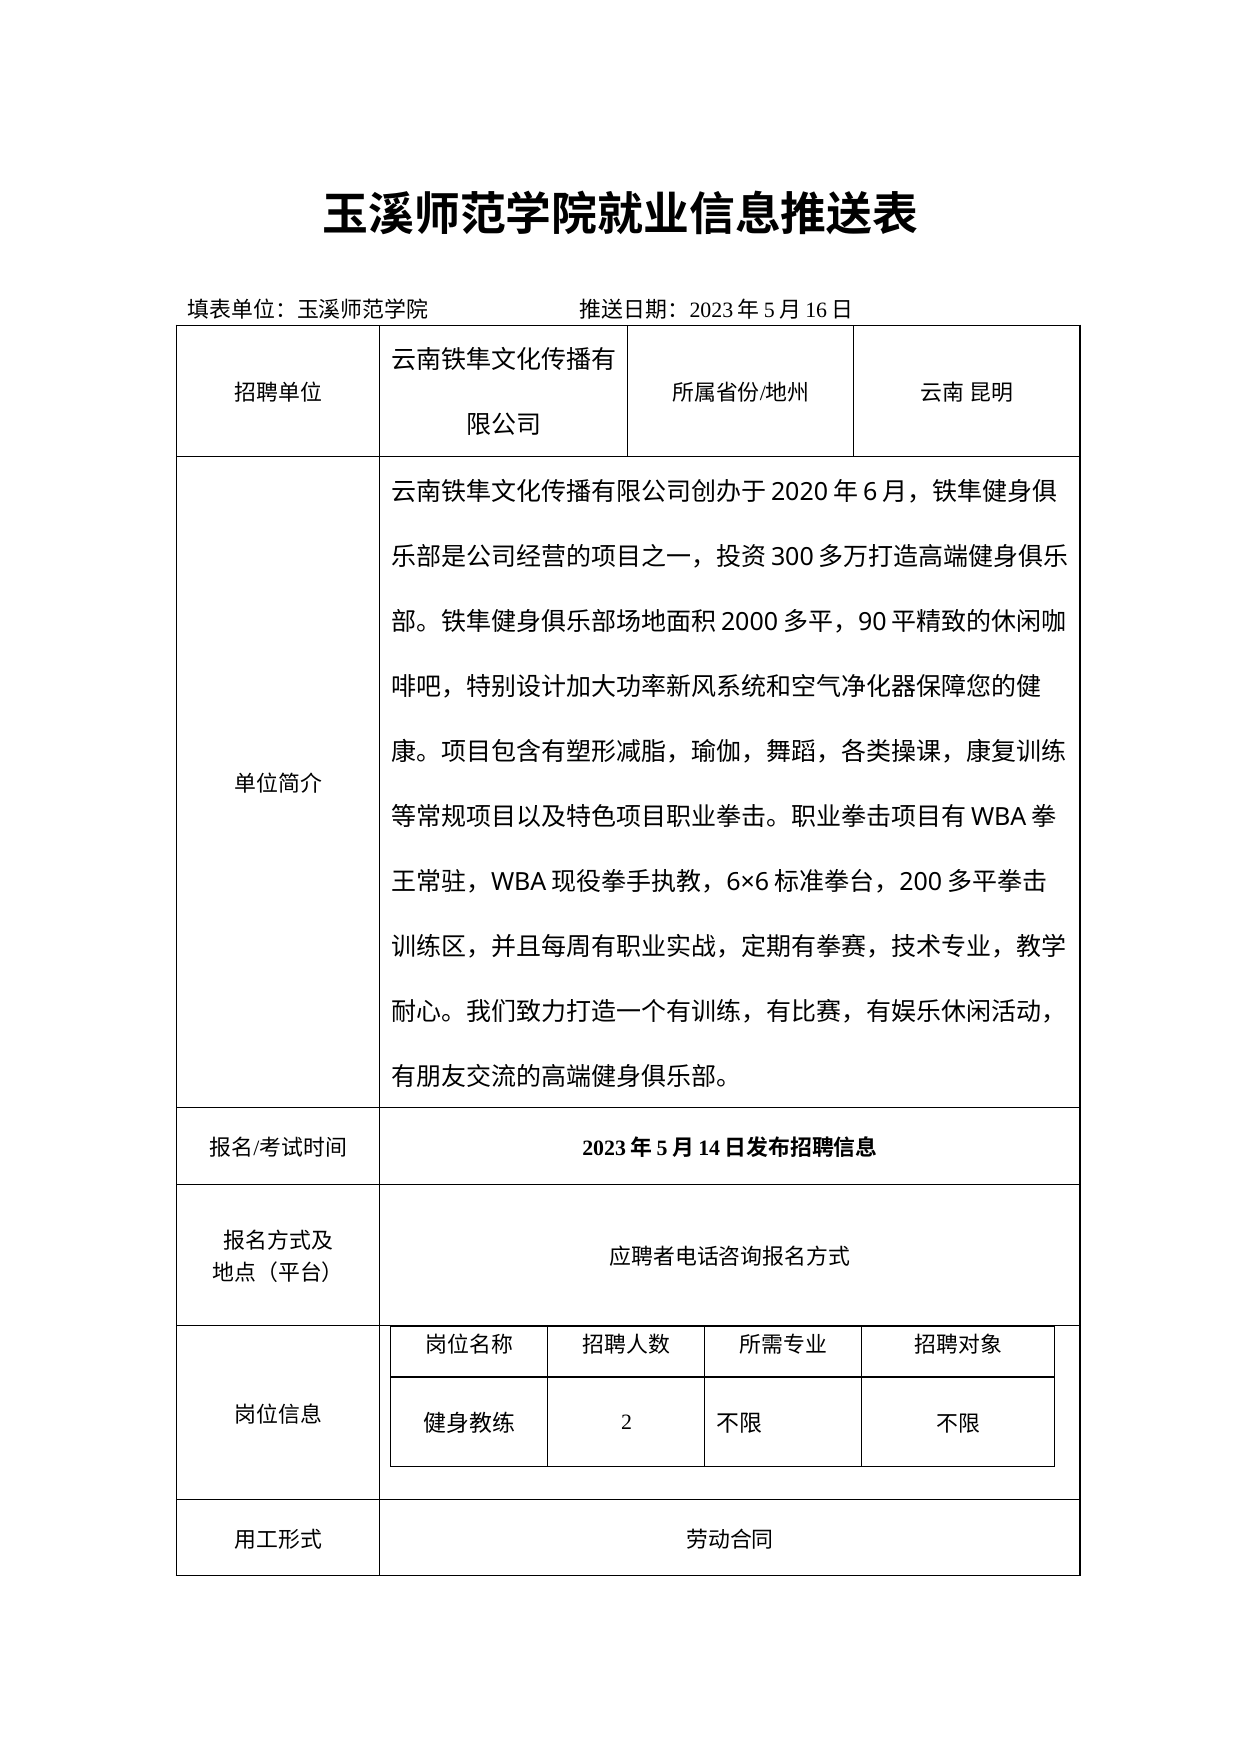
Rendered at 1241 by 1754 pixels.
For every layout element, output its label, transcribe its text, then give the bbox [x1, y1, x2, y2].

table_cell 云南铁隼文化传播有限公司创办于2020年6月，铁隼健身俱乐部是公司经营的项目之一，投资300多万打造高端健身俱乐部。铁隼健身俱乐部场地面积2000多平，90平精致的休闲咖啡吧，特别设计加大功率新风系统和空气净化器保障您的健康。项目包含有塑形减脂，瑜伽，舞蹈，各类操课，康复训练等常规项目以及特色项目职业拳击。职业拳击项目有WBA拳王常驻，WBA现役拳手执教，6×6标准拳台，200多平拳击训练区，并且每周有职业实战，定期有拳赛，技术专业，教学耐心。我们致力打造一个有训练，有比赛，有娱乐休闲活动，有朋友交流的高端健身俱乐部。 [380, 457, 1079, 1107]
text 玉溪师范学院就业信息推送表 [187, 162, 1053, 259]
table_cell 劳动合同 [380, 1500, 1079, 1575]
table_header 所属省份/地州 [628, 326, 853, 456]
table_cell [380, 1326, 1079, 1499]
table_cell 应聘者电话咨询报名方式 [380, 1185, 1079, 1325]
table_cell 岗位信息 [177, 1326, 379, 1499]
table_cell 用工形式 [177, 1500, 379, 1575]
table_cell 单位简介 [177, 457, 379, 1107]
text 填表单位：玉溪师范学院 推送日期：2023年5月16日 [187, 292, 1053, 324]
table_cell 报名方式及 地点（平台） [177, 1185, 379, 1325]
table_cell 2023年5月14日发布招聘信息 [380, 1108, 1079, 1184]
table_header 招聘单位 [177, 326, 379, 456]
table_header 云南铁隼文化传播有限公司 [380, 326, 627, 456]
table_header 云南 昆明 [854, 326, 1079, 456]
table_cell 报名/考试时间 [177, 1108, 379, 1184]
